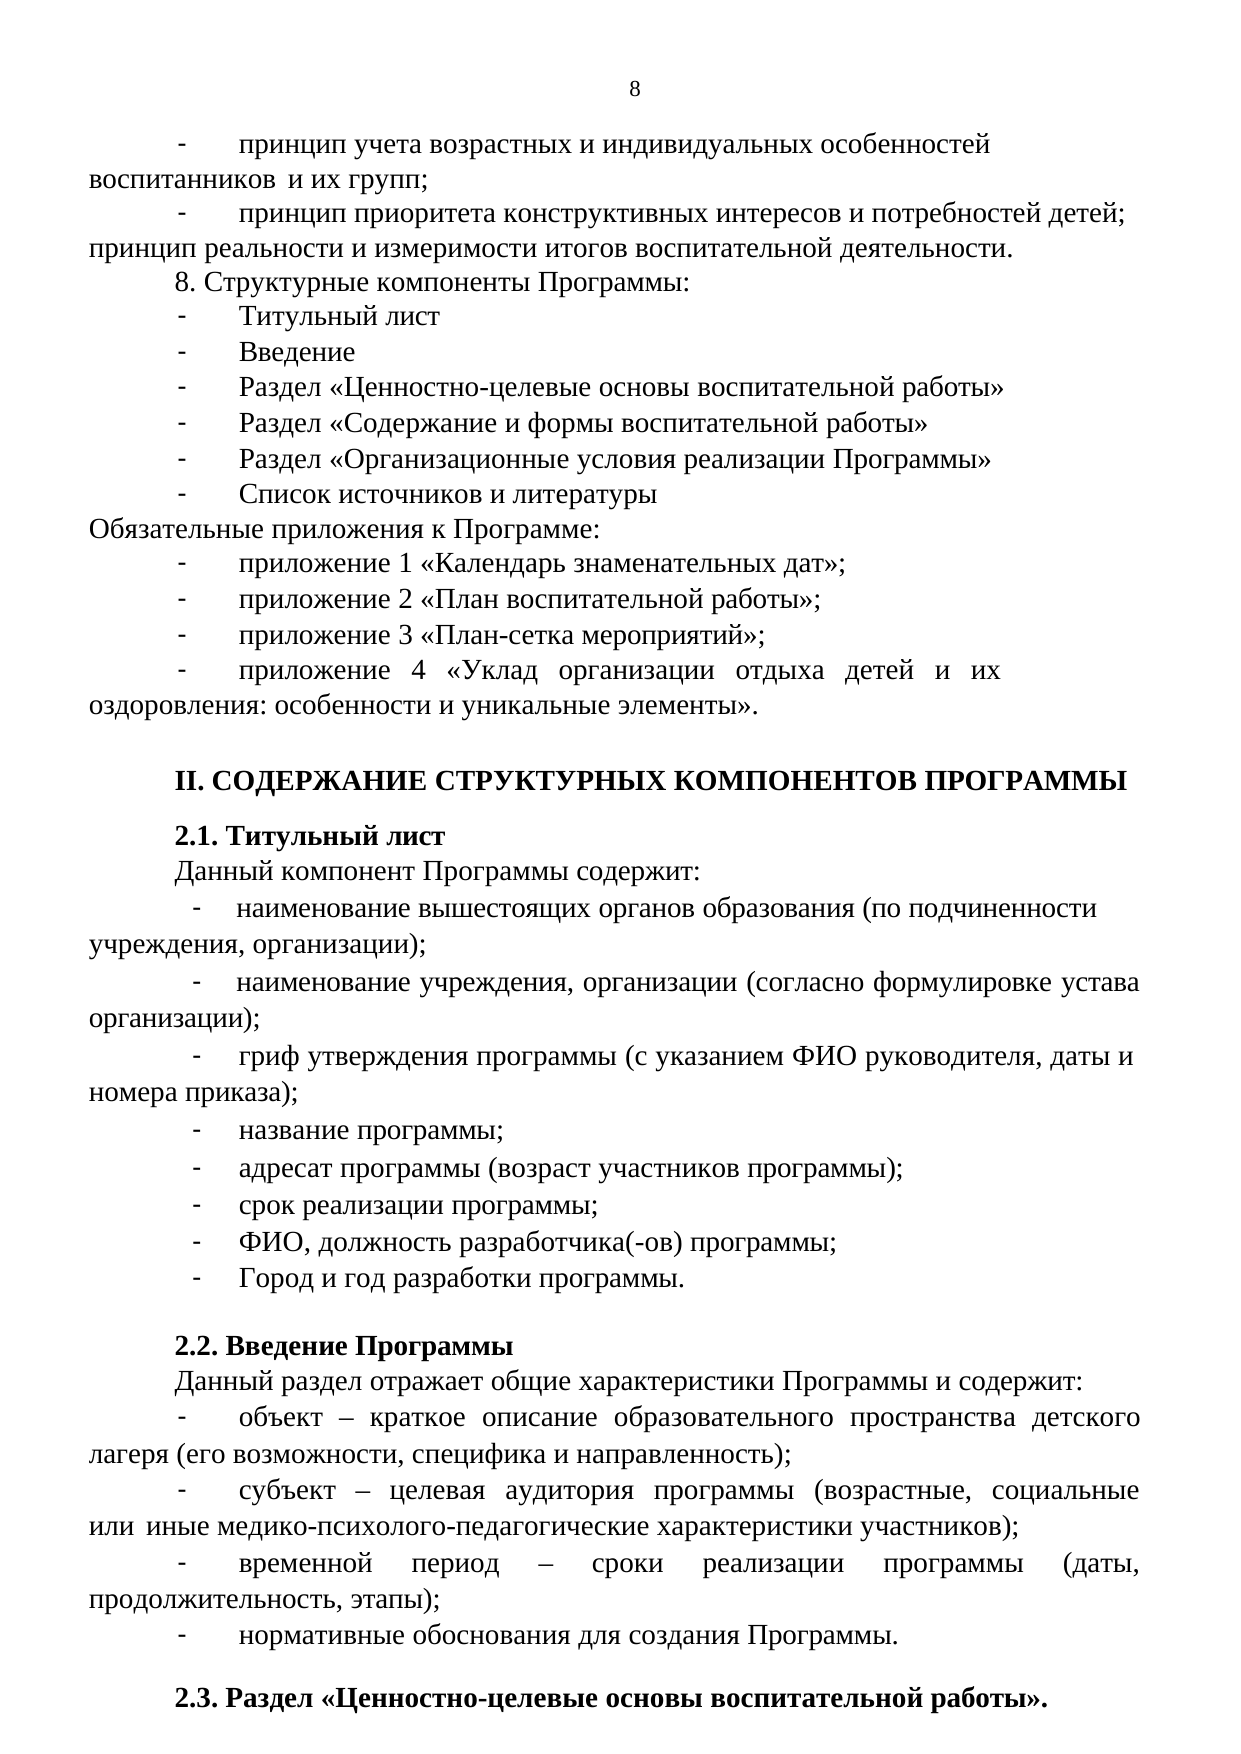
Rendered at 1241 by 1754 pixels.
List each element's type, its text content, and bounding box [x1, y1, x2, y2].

list субъект – целевая аудитория программы (возрастные, социальные или иные медико-психолого-педагогические характеристики участников); [88, 1471, 1140, 1542]
list срок реализации программы; [88, 1186, 1181, 1222]
list нормативные обоснования для создания Программы. [88, 1618, 1181, 1651]
list Структурные компоненты Программы: [174, 264, 1181, 297]
list ФИО, должность разработчика(-ов) программы; [88, 1223, 1181, 1259]
subtitle СОДЕРЖАНИЕ СТРУКТУРНЫХ КОМПОНЕНТОВ ПРОГРАММЫ [174, 763, 1181, 797]
list принцип приоритета конструктивных интересов и потребностей детей; принцип реальности и измеримости итогов воспитательной деятельности. [88, 194, 1133, 264]
list Раздел «Организационные условия реализации Программы» [88, 440, 1181, 475]
list гриф утверждения программы (с указанием ФИО руководителя, даты и номера приказа); [88, 1037, 1133, 1108]
text Данный компонент Программы содержит: [174, 853, 1181, 887]
list приложение 2 «План воспитательной работы»; [88, 580, 1181, 616]
list приложение 3 «План-сетка мероприятий»; [88, 616, 1181, 651]
list временной период – сроки реализации программы (даты, продолжительность, этапы); [88, 1544, 1141, 1614]
list Раздел «Ценностно-целевые основы воспитательной работы» [88, 368, 1181, 404]
list наименование учреждения, организации (согласно формулировке устава организации); [88, 963, 1140, 1034]
list Титульный лист [88, 297, 1181, 333]
text Данный раздел отражает общие характеристики Программы и содержит: [174, 1363, 1181, 1397]
list приложение 1 «Календарь знаменательных дат»; [88, 544, 1181, 580]
list Список источников и литературы Обязательные приложения к Программе: [88, 475, 686, 544]
list принцип учета возрастных и индивидуальных особенностей воспитанников и их групп; [88, 125, 1133, 194]
list название программы; [88, 1111, 1181, 1147]
subtitle Раздел «Ценностно-целевые основы воспитательной работы». [174, 1681, 1181, 1714]
list приложение 4 «Уклад организации отдыха детей и их оздоровления: особенности и уникальные элементы». [88, 651, 1001, 721]
list адресат программы (возраст участников программы); [88, 1149, 1181, 1184]
subtitle Титульный лист [174, 818, 1181, 852]
list наименование вышестоящих органов образования (по подчиненности учреждения, организации); [88, 889, 1139, 960]
subtitle Введение Программы [174, 1328, 1181, 1362]
list Раздел «Содержание и формы воспитательной работы» [88, 404, 1181, 440]
list Введение [88, 333, 1181, 368]
list объект – краткое описание образовательного пространства детского лагеря (его возможности, специфика и направленность); [88, 1398, 1141, 1469]
list Город и год разработки программы. [88, 1259, 1181, 1294]
